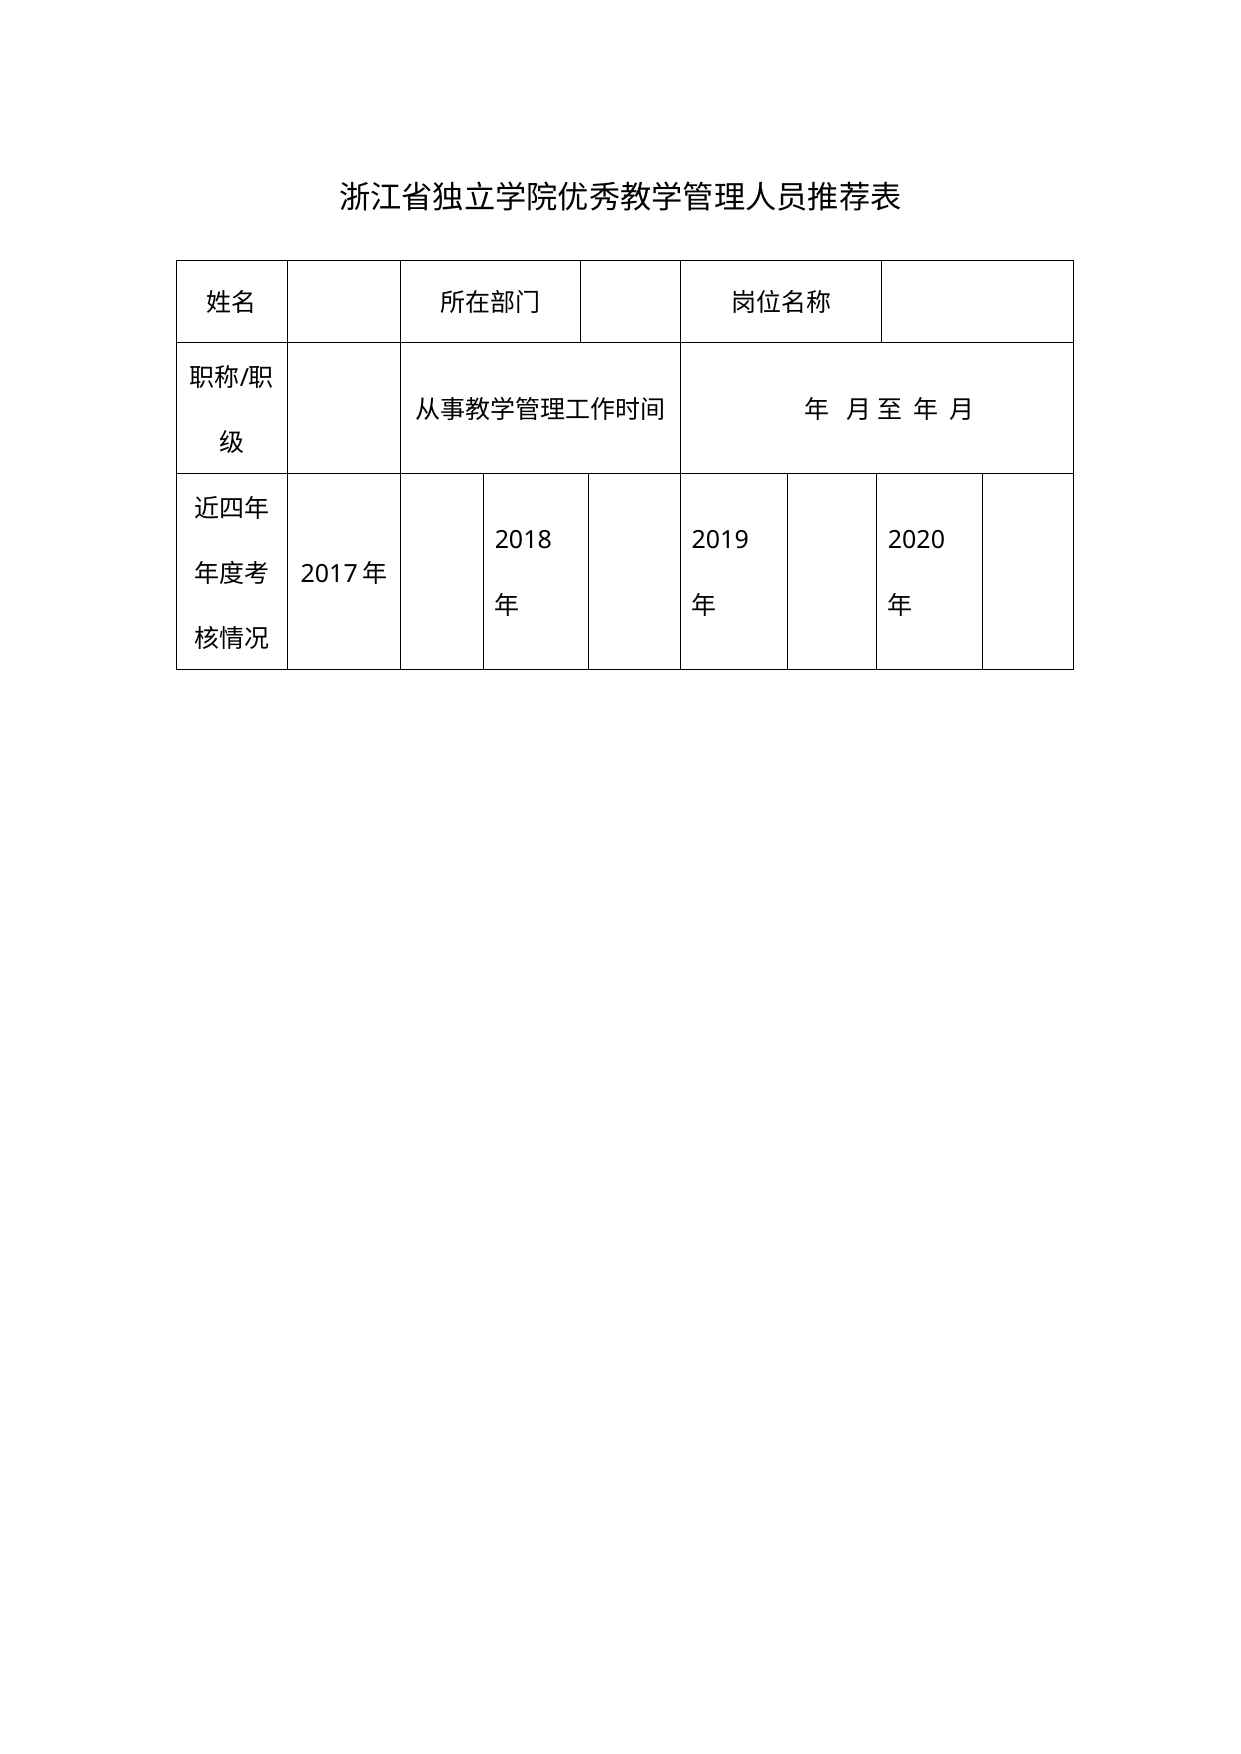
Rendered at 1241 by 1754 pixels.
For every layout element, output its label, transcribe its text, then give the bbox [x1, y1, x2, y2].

table_cell [983, 474, 1073, 669]
table_header 姓名 [177, 261, 287, 342]
table_cell 近四年 年度考核情况 [177, 474, 287, 669]
table_cell [401, 474, 483, 669]
table_cell [589, 474, 680, 669]
table_cell 2017年 [288, 474, 400, 669]
table_cell [288, 343, 400, 473]
table_header 所在部门 [401, 261, 580, 342]
table_header 岗位名称 [681, 261, 881, 342]
text 浙江省独立学院优秀教学管理人员推荐表 [187, 162, 1053, 227]
table_cell 年 月 至 年 月 [681, 343, 1073, 473]
table_cell 2020年 [877, 474, 982, 669]
table_cell 2019年 [681, 474, 787, 669]
table_cell [788, 474, 876, 669]
table_cell 从事教学管理工作时间 [401, 343, 680, 473]
table_cell 2018年 [484, 474, 588, 669]
table_cell 职称/职级 [177, 343, 287, 473]
table_header [581, 261, 680, 342]
table_header [882, 261, 1073, 342]
table_header [288, 261, 400, 342]
